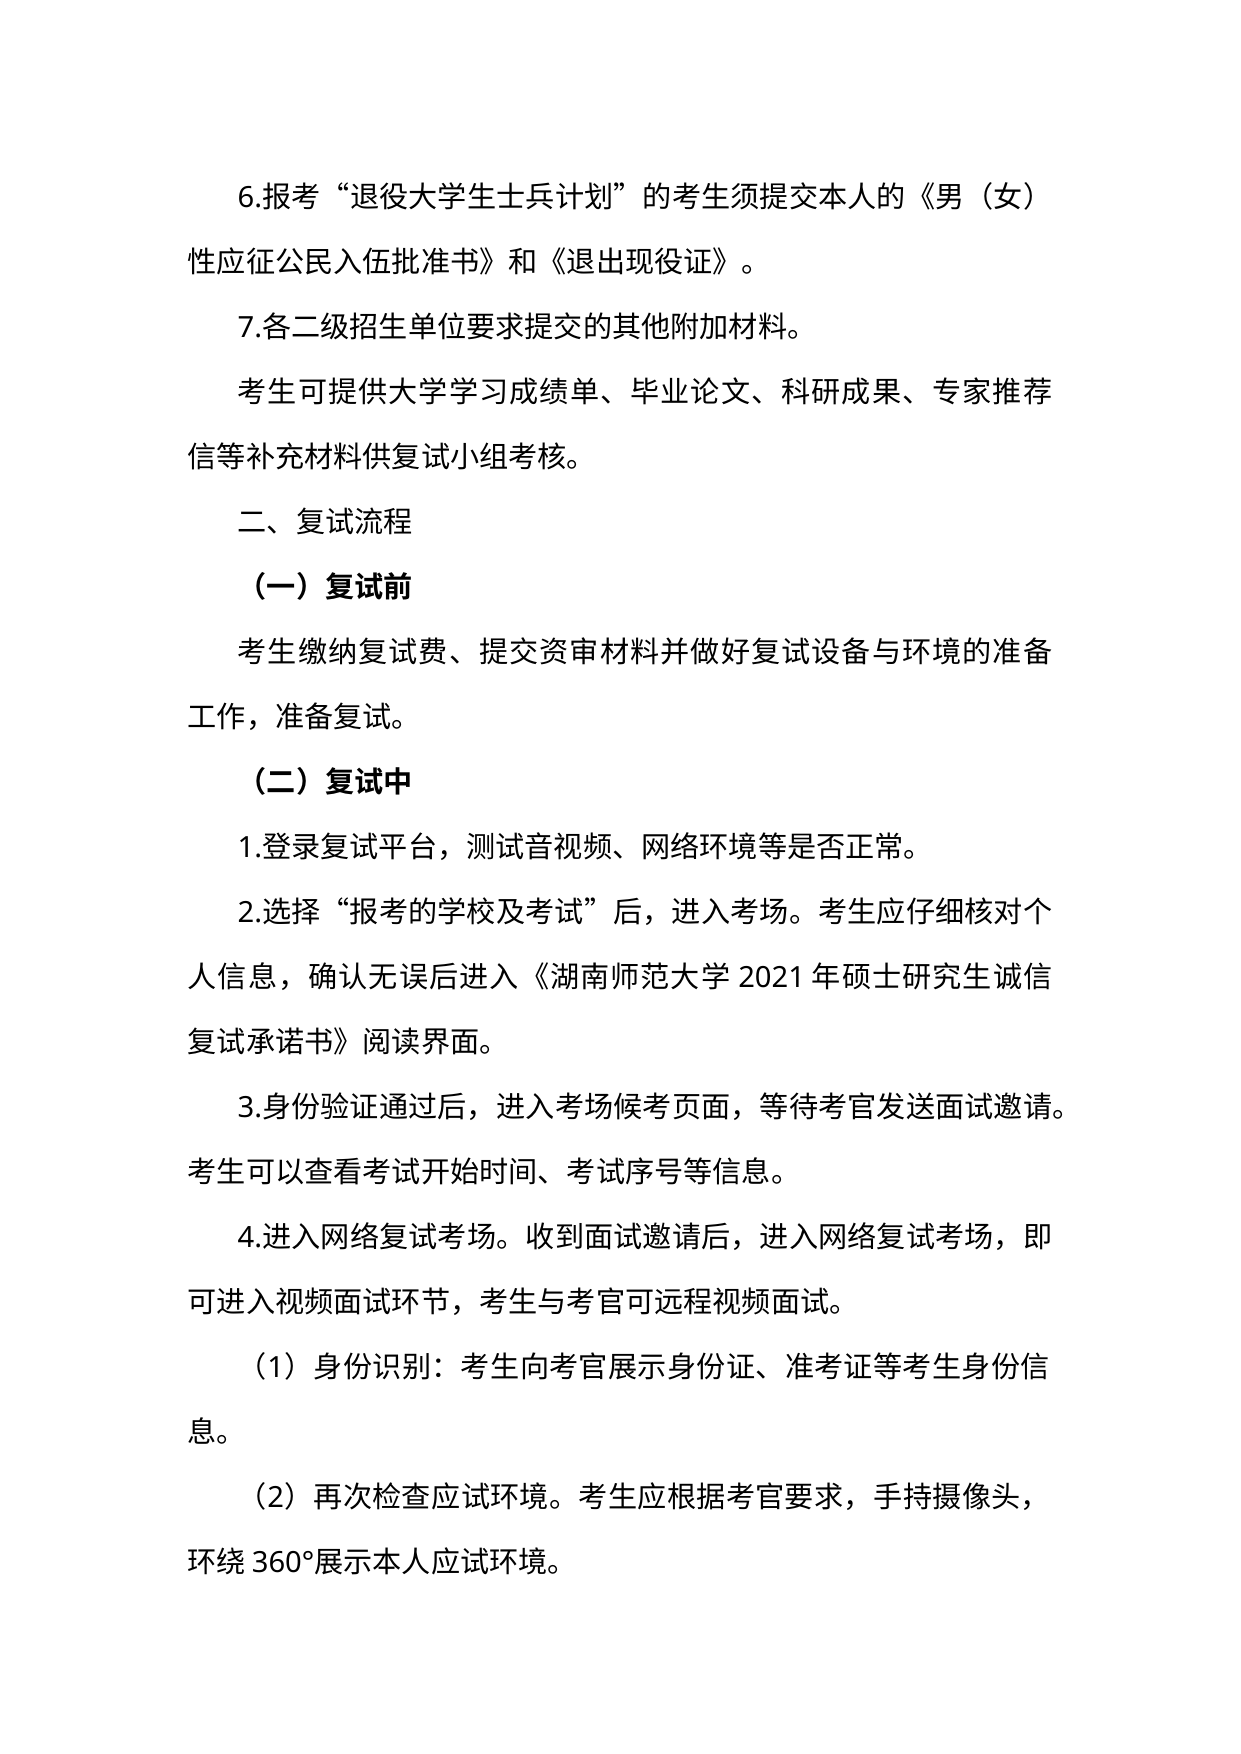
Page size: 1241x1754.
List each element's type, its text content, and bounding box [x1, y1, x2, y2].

text 考生缴纳复试费、提交资审材料并做好复试设备与环境的准备工作，准备复试。 [187, 617, 1053, 747]
text 7.各二级招生单位要求提交的其他附加材料。 [187, 292, 1053, 357]
text 考生可提供大学学习成绩单、毕业论文、科研成果、专家推荐信等补充材料供复试小组考核。 [187, 357, 1053, 487]
text 2.选择“报考的学校及考试”后，进入考场。考生应仔细核对个人信息，确认无误后进入《湖南师范大学2021年硕士研究生诚信复试承诺书》阅读界面。 [187, 877, 1053, 1072]
text 二、复试流程 [187, 487, 1053, 552]
text （一）复试前 [187, 552, 1053, 617]
text 3.身份验证通过后，进入考场候考页面，等待考官发送面试邀请。考生可以查看考试开始时间、考试序号等信息。 [187, 1072, 1053, 1202]
text （二）复试中 [187, 747, 1053, 812]
text 6.报考“退役大学生士兵计划”的考生须提交本人的《男（女）性应征公民入伍批准书》和《退出现役证》。 [187, 162, 1053, 292]
text （1）身份识别：考生向考官展示身份证、准考证等考生身份信息。 [187, 1332, 1053, 1462]
text 4.进入网络复试考场。收到面试邀请后，进入网络复试考场，即可进入视频面试环节，考生与考官可远程视频面试。 [187, 1202, 1053, 1332]
text 1.登录复试平台，测试音视频、网络环境等是否正常。 [187, 812, 1053, 877]
text （2）再次检查应试环境。考生应根据考官要求，手持摄像头，环绕360°展示本人应试环境。 [187, 1462, 1053, 1592]
